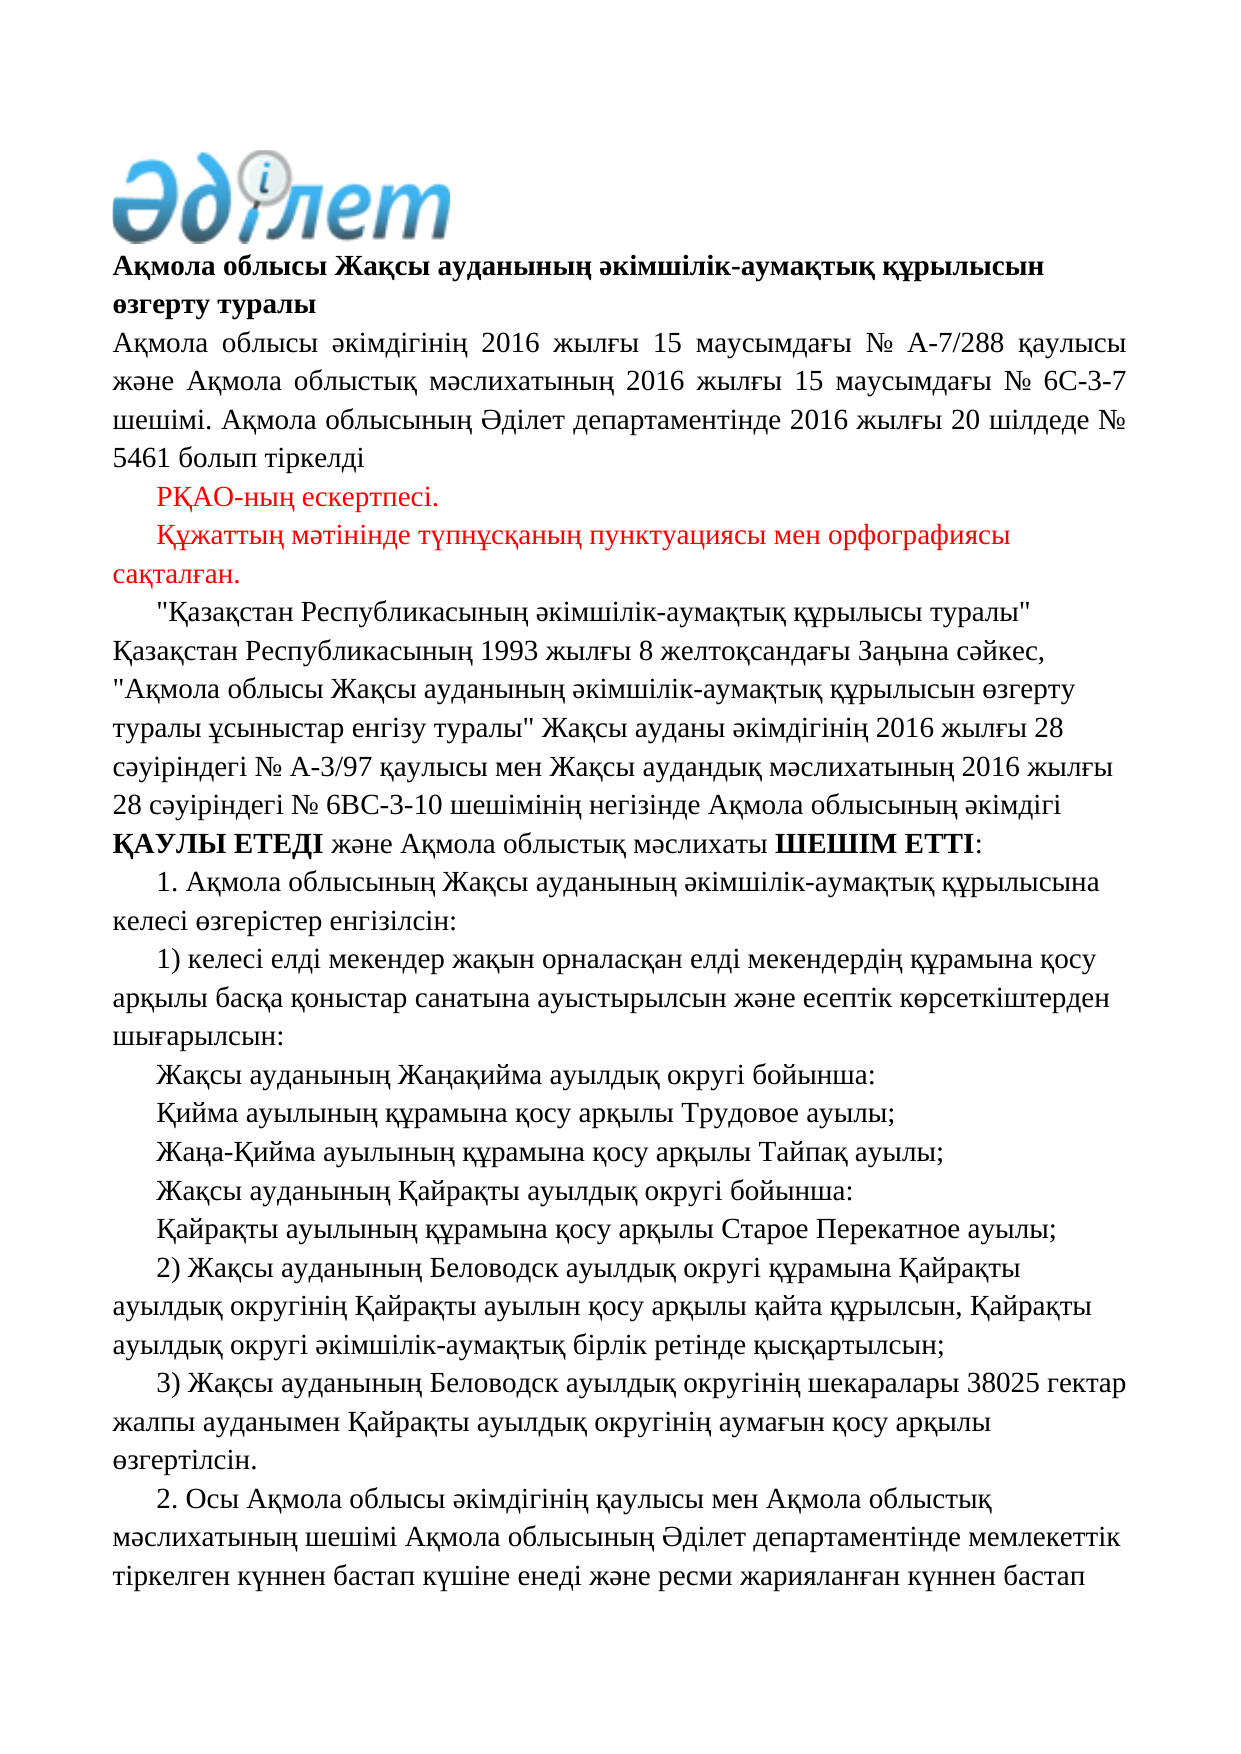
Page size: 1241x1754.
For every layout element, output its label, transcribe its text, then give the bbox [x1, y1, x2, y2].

picture [112, 150, 451, 244]
text Ақмола облысы әкімдігінің 2016 жылғы 15 маусымдағы № А-7/288 қаулысы және Ақмола облыстық мәслихатының 2016 жылғы 15 маусымдағы № 6С-3-7 шешімі. Ақмола облысының Әділет департаментінде 2016 жылғы 20 шілдеде № 5461 болып тіркелді [112, 325, 1128, 474]
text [112, 479, 1128, 1592]
text Ақмола облысы Жақсы ауданының әкімшілік-аумақтық құрылысын өзгерту туралы [112, 248, 1128, 320]
